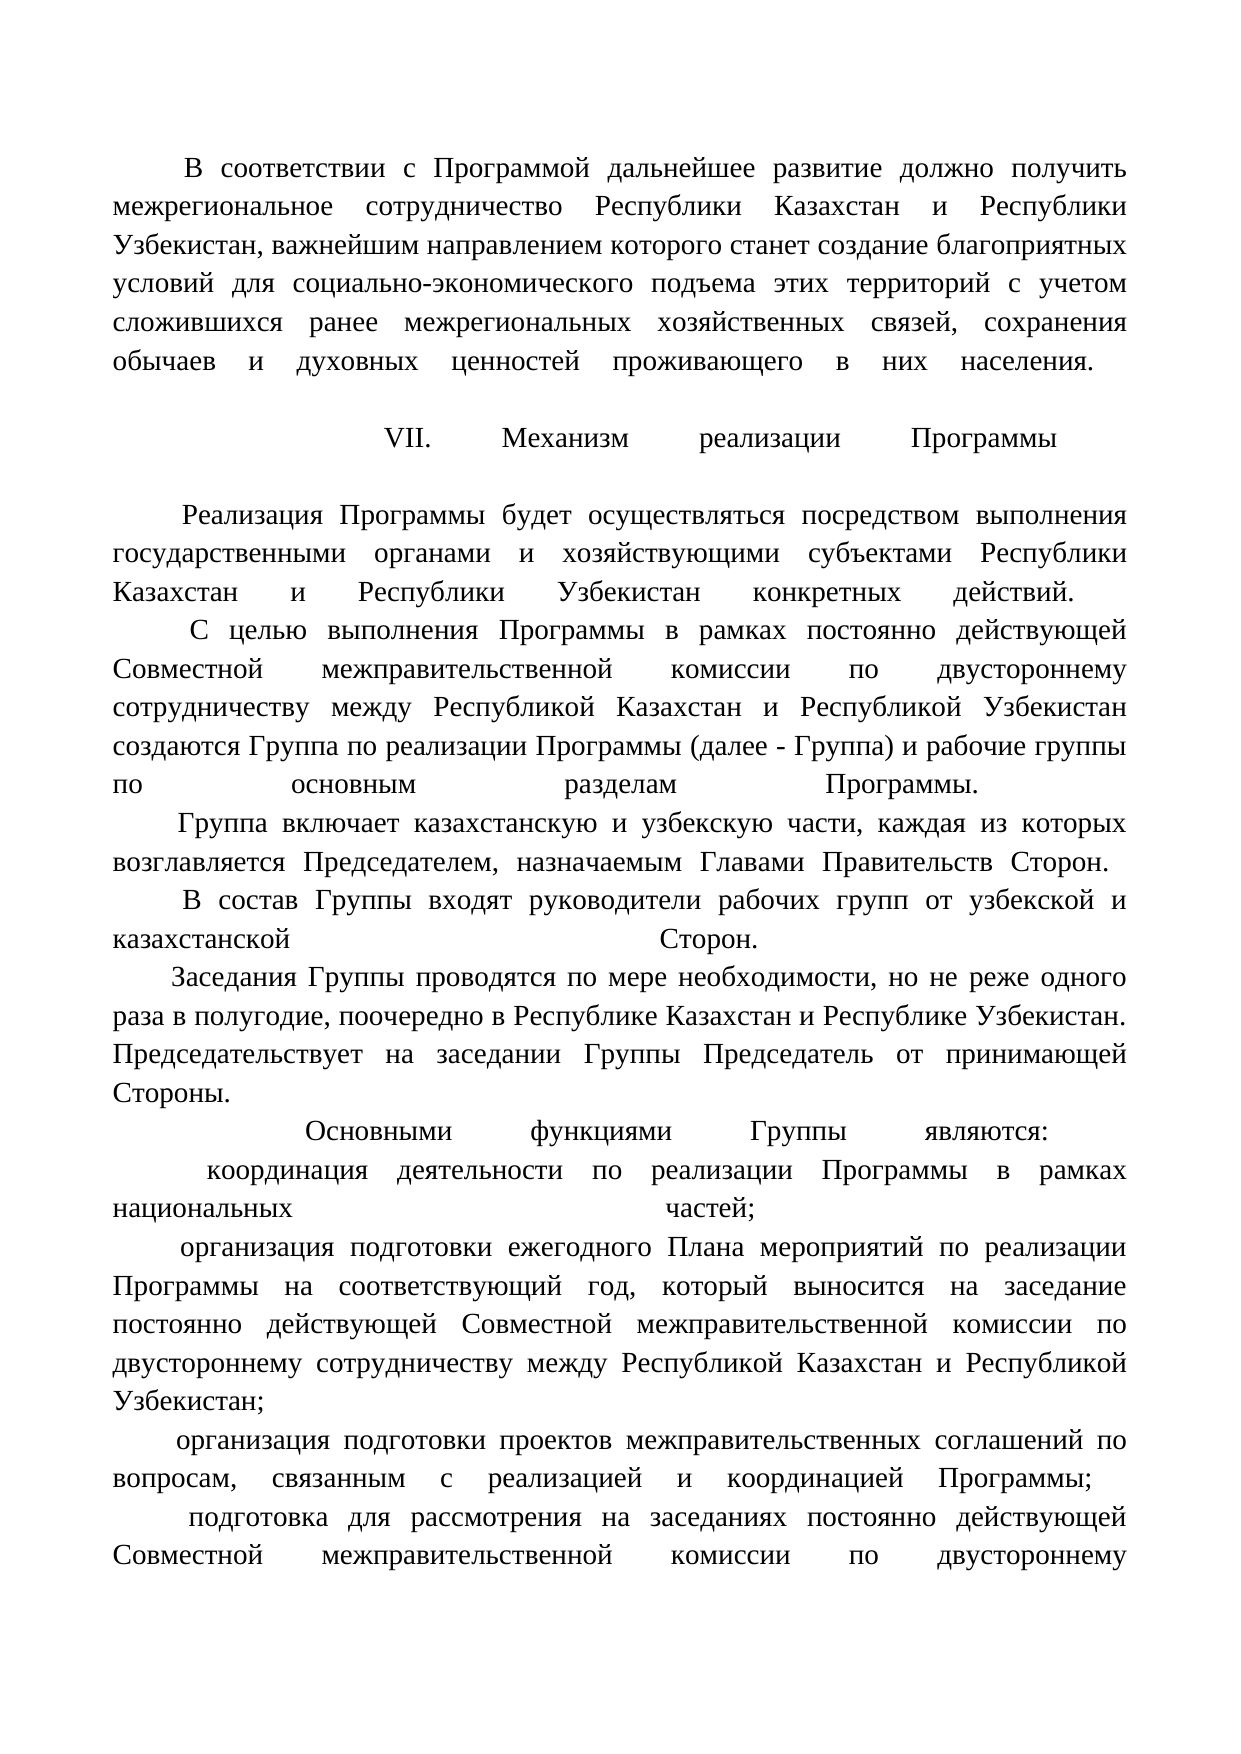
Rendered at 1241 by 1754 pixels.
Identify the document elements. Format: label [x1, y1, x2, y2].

text [112, 150, 1128, 1571]
